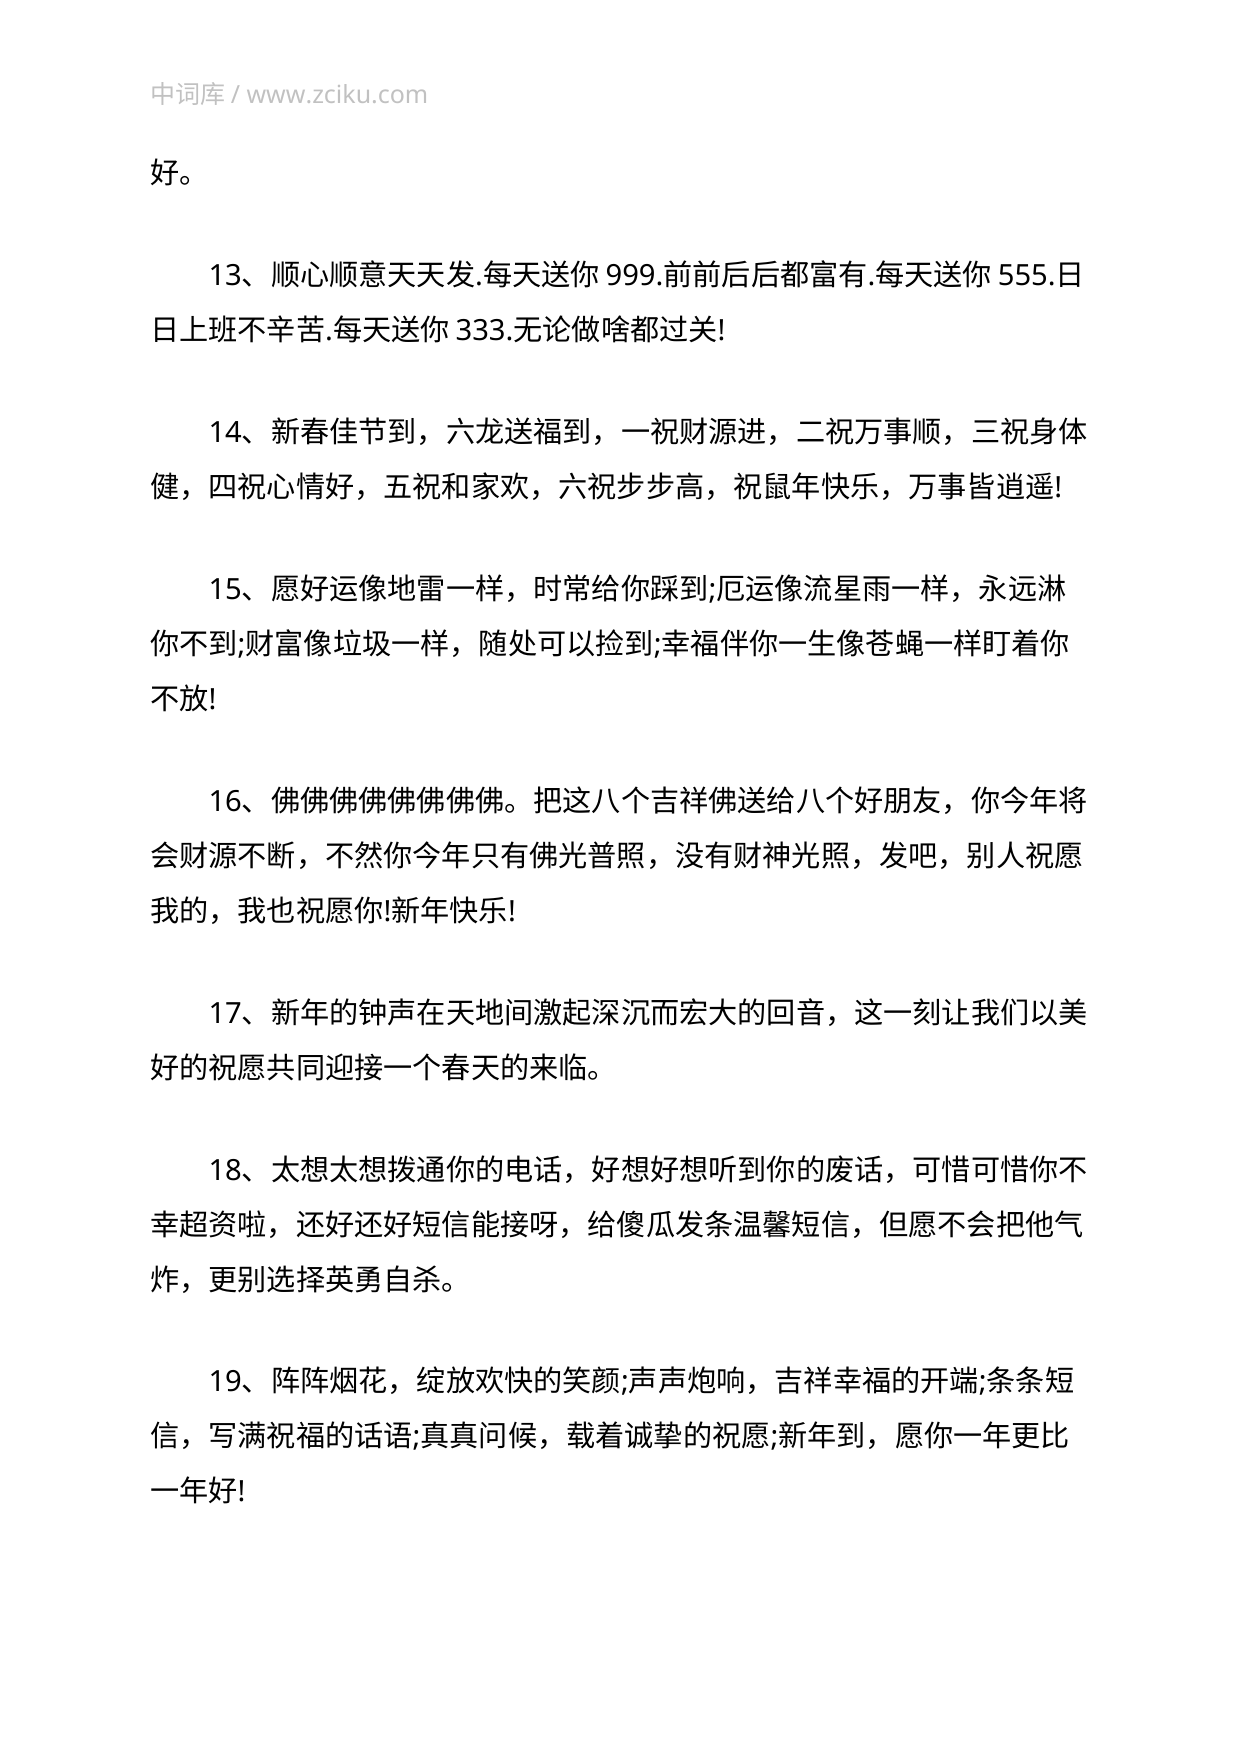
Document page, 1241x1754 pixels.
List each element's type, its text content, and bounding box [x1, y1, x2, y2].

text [150, 150, 1090, 192]
text 19、阵阵烟花，绽放欢快的笑颜;声声炮响，吉祥幸福的开端;条条短信，写满祝福的话语;真真问候，载着诚挚的祝愿;新年到，愿你一年更比一年好! [150, 1358, 1090, 1510]
text 14、新春佳节到，六龙送福到，一祝财源进，二祝万事顺，三祝身体健，四祝心情好，五祝和家欢，六祝步步高，祝鼠年快乐，万事皆逍遥! [150, 409, 1090, 506]
text 13、顺心顺意天天发.每天送你999.前前后后都富有.每天送你555.日日上班不辛苦.每天送你333.无论做啥都过关! [150, 252, 1090, 349]
text 16、佛佛佛佛佛佛佛佛。把这八个吉祥佛送给八个好朋友，你今年将会财源不断，不然你今年只有佛光普照，没有财神光照，发吧，别人祝愿我的，我也祝愿你!新年快乐! [150, 778, 1090, 930]
text 15、愿好运像地雷一样，时常给你踩到;厄运像流星雨一样，永远淋你不到;财富像垃圾一样，随处可以捡到;幸福伴你一生像苍蝇一样盯着你不放! [150, 566, 1090, 718]
text 18、太想太想拨通你的电话，好想好想听到你的废话，可惜可惜你不幸超资啦，还好还好短信能接呀，给傻瓜发条温馨短信，但愿不会把他气炸，更别选择英勇自杀。 [150, 1146, 1090, 1298]
text 17、新年的钟声在天地间激起深沉而宏大的回音，这一刻让我们以美好的祝愿共同迎接一个春天的来临。 [150, 989, 1090, 1087]
